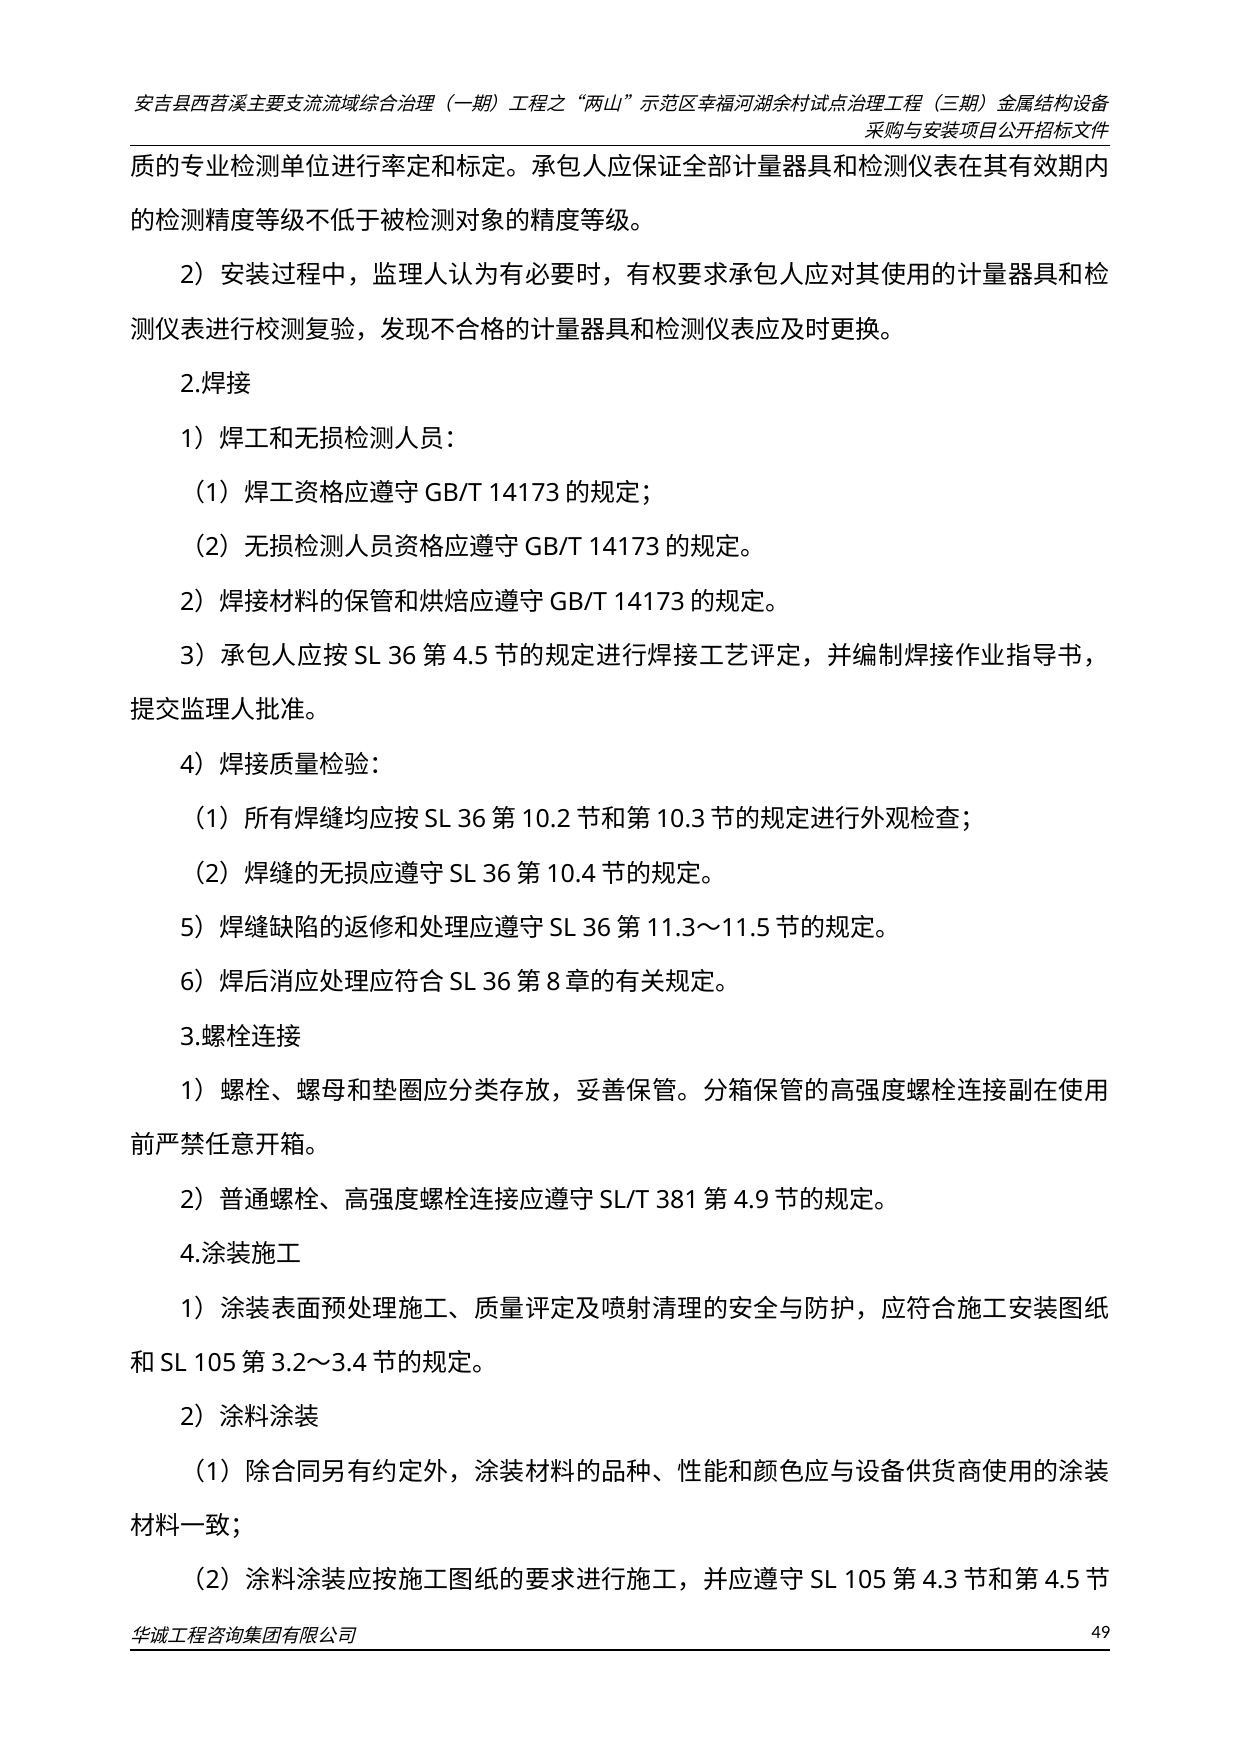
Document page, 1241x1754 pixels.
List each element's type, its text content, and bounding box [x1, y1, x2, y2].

text 2）安装过程中，监理人认为有必要时，有权要求承包人应对其使用的计量器具和检测仪表进行校测复验，发现不合格的计量器具和检测仪表应及时更换。 [130, 255, 1110, 346]
text 1）焊工和无损检测人员： [130, 418, 1110, 454]
text 2.焊接 [130, 364, 1110, 400]
text 3）承包人应按SL 36第4.5节的规定进行焊接工艺评定，并编制焊接作业指导书，提交监理人批准。 [130, 636, 1110, 726]
text 1）螺栓、螺母和垫圈应分类存放，妥善保管。分箱保管的高强度螺栓连接副在使用前严禁任意开箱。 [130, 1071, 1110, 1161]
text 3.螺栓连接 [130, 1016, 1110, 1052]
text （1）所有焊缝均应按SL 36第10.2节和第10.3节的规定进行外观检查； [130, 799, 1110, 835]
text （1）除合同另有约定外，涂装材料的品种、性能和颜色应与设备供货商使用的涂装材料一致； [130, 1451, 1110, 1542]
text （1）焊工资格应遵守GB/T 14173的规定； [130, 472, 1110, 509]
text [130, 146, 1110, 237]
text 4）焊接质量检验： [130, 744, 1110, 781]
text 1）涂装表面预处理施工、质量评定及喷射清理的安全与防护，应符合施工安装图纸和SL 105第3.2～3.4节的规定。 [130, 1288, 1110, 1379]
text 2）普通螺栓、高强度螺栓连接应遵守SL/T 381第4.9节的规定。 [130, 1179, 1110, 1216]
text 6）焊后消应处理应符合SL 36第8章的有关规定。 [130, 962, 1110, 998]
text （2）焊缝的无损应遵守SL 36第10.4节的规定。 [130, 853, 1110, 889]
text （2）无损检测人员资格应遵守GB/T 14173的规定。 [130, 527, 1110, 563]
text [130, 1560, 1110, 1596]
text 5）焊缝缺陷的返修和处理应遵守SL 36第11.3～11.5节的规定。 [130, 907, 1110, 944]
text 4.涂装施工 [130, 1234, 1110, 1270]
text 2）涂料涂装 [130, 1397, 1110, 1433]
text 2）焊接材料的保管和烘焙应遵守GB/T 14173的规定。 [130, 581, 1110, 617]
